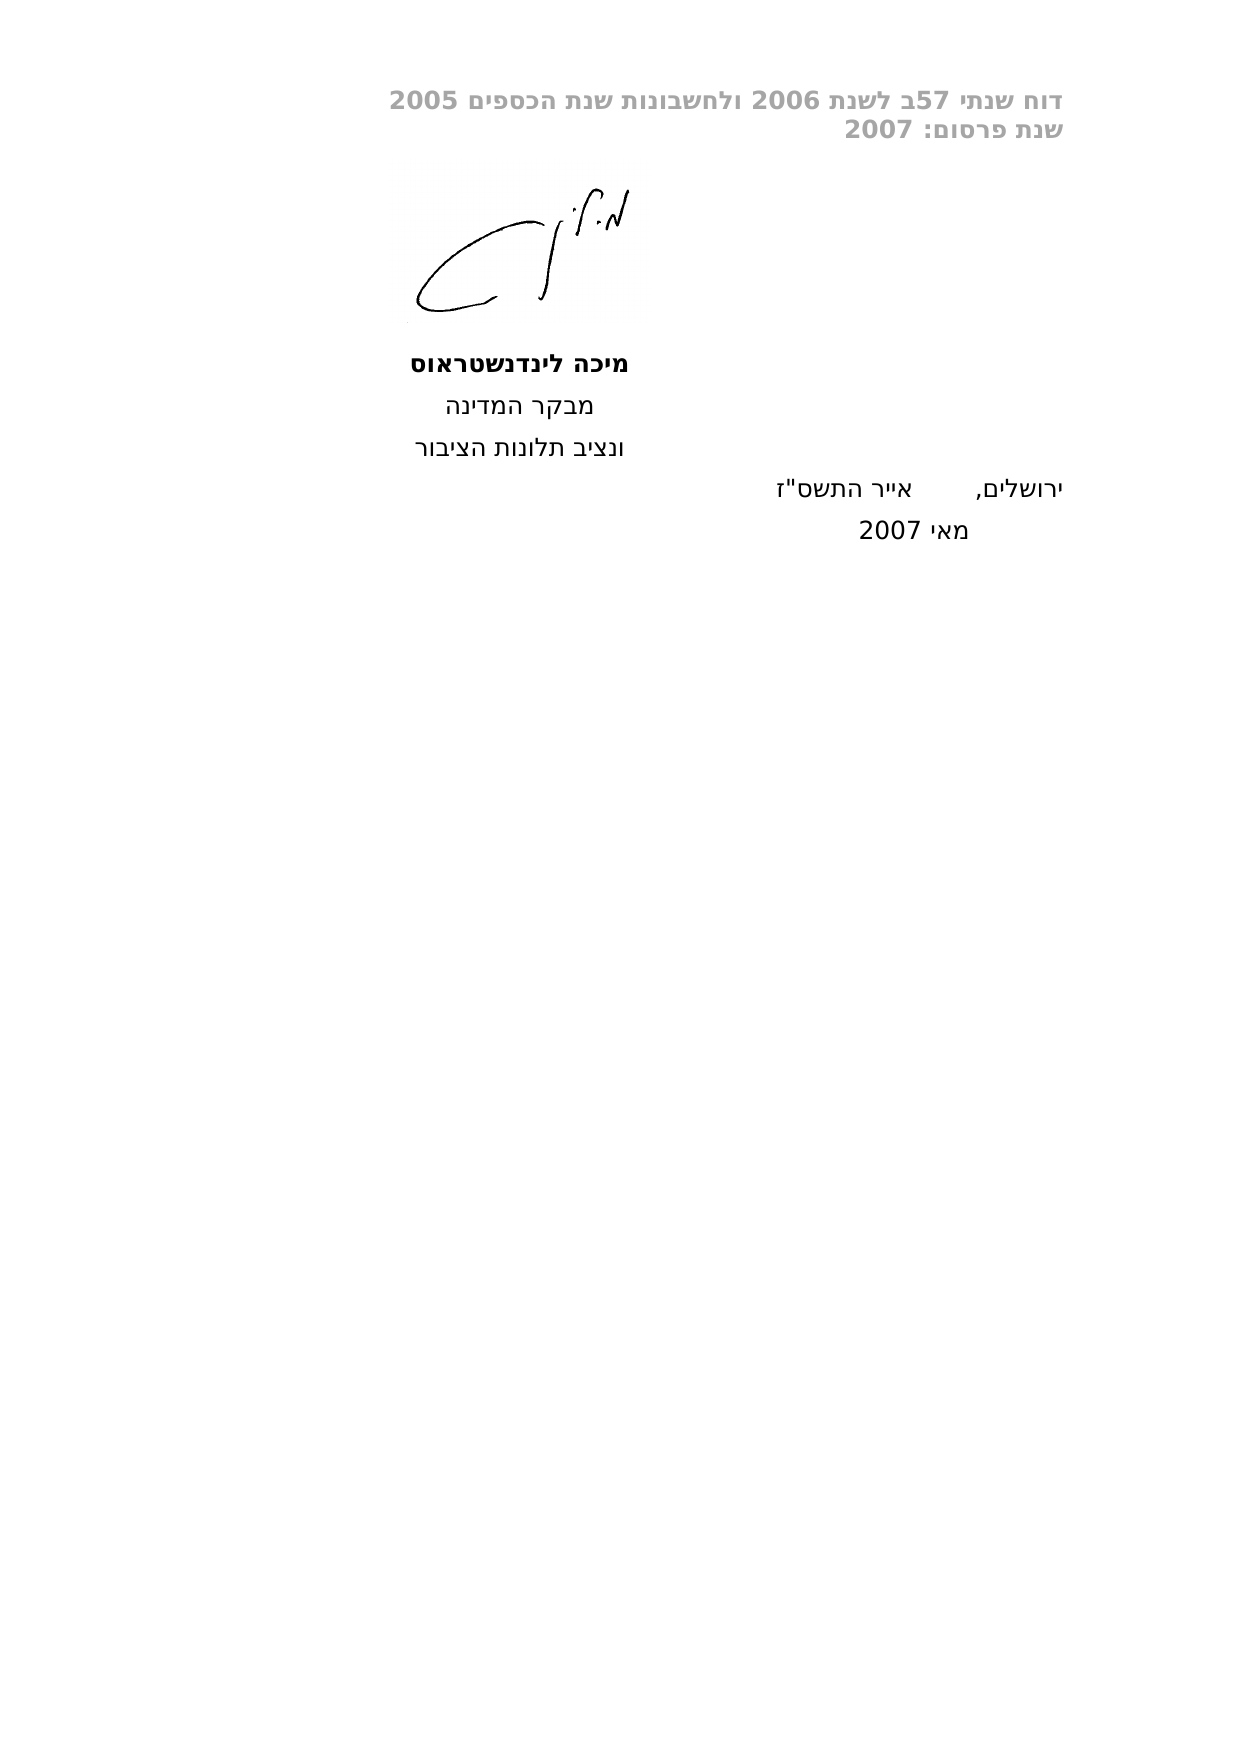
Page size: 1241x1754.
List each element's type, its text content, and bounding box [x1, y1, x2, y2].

text מיכה לינדנשטראוס [187, 349, 1063, 379]
text מאי 2007 [187, 516, 1063, 545]
picture [387, 158, 652, 323]
text ונציב תלונות הציבור [187, 433, 1063, 462]
text ירושלים, אייר התשס"ז [187, 474, 1063, 504]
text מבקר המדינה [187, 391, 1063, 420]
